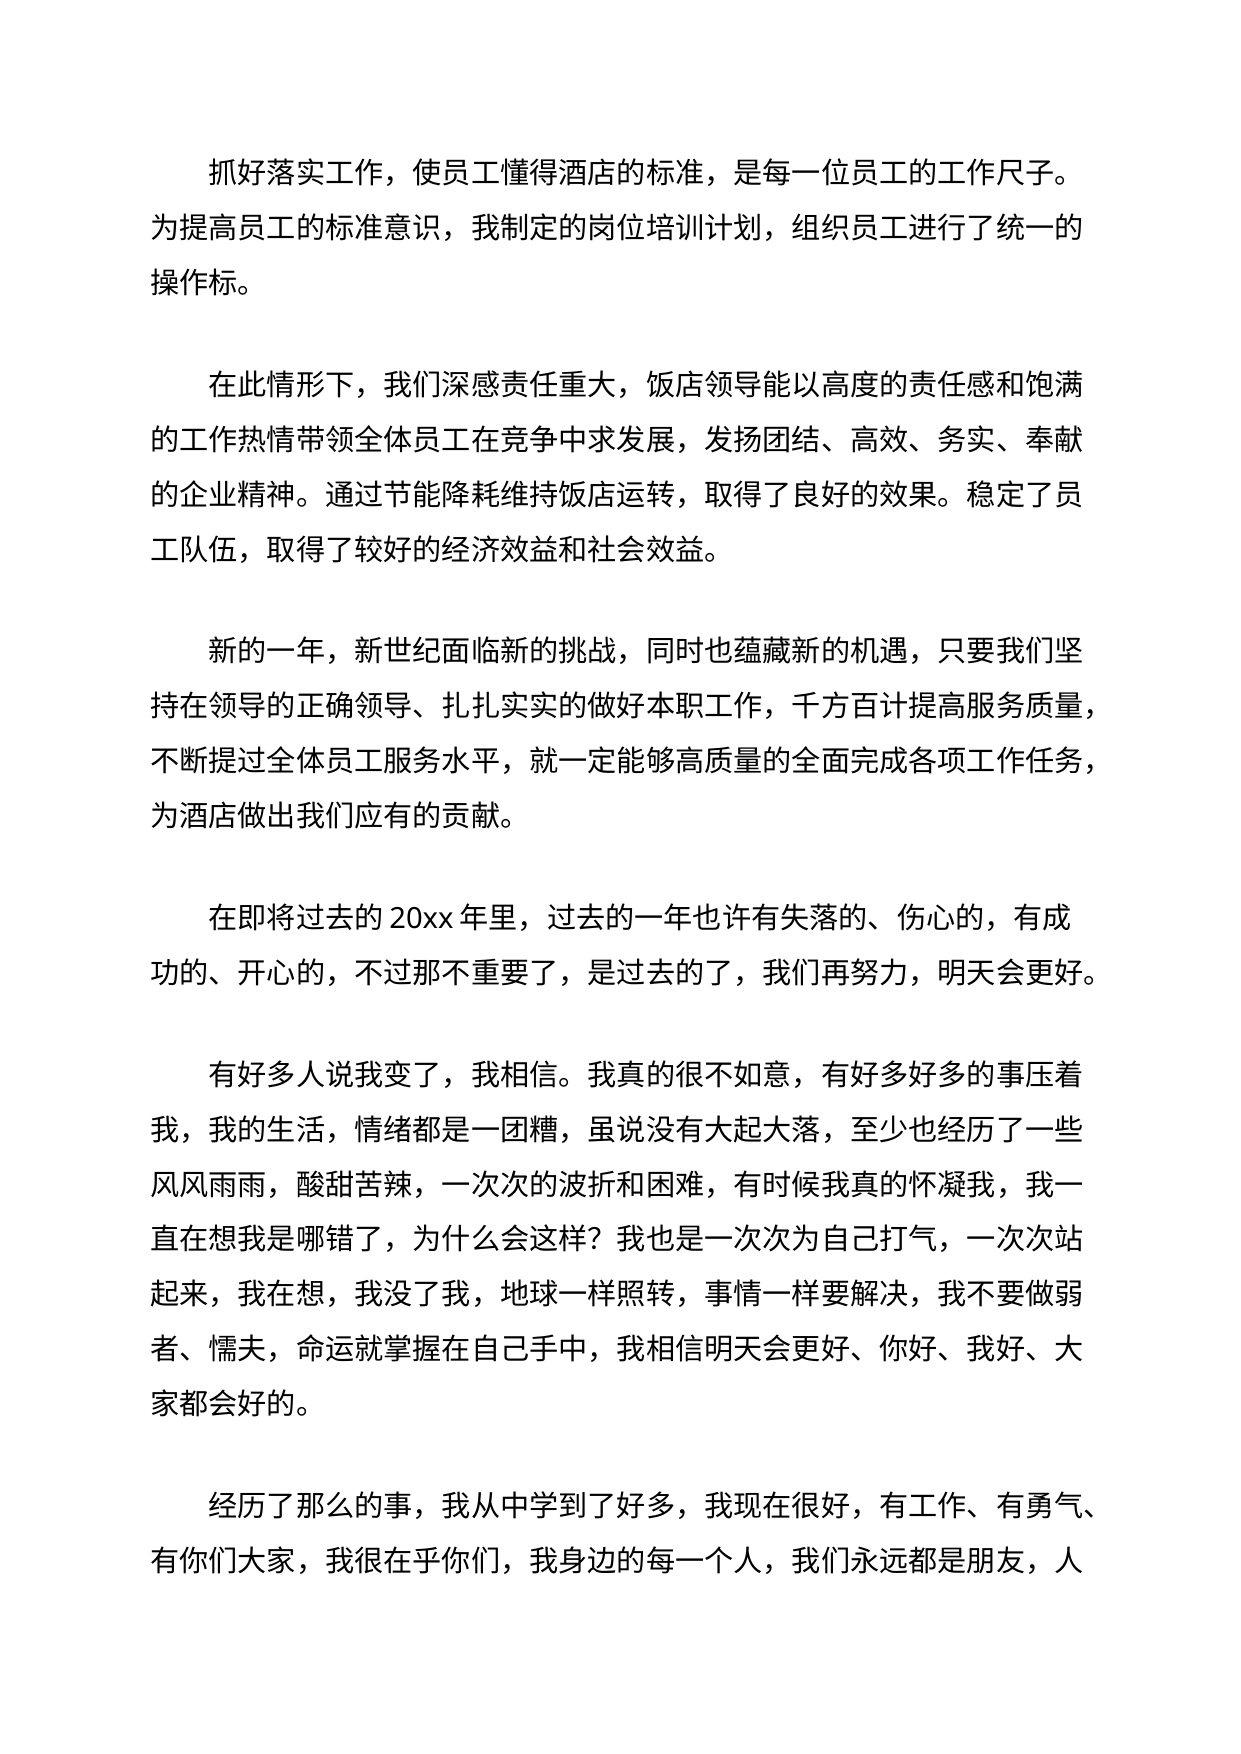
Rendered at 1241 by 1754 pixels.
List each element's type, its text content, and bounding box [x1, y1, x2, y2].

text 新的一年，新世纪面临新的挑战，同时也蕴藏新的机遇，只要我们坚持在领导的正确领导、扎扎实实的做好本职工作，千方百计提高服务质量，不断提过全体员工服务水平，就一定能够高质量的全面完成各项工作任务，为酒店做出我们应有的贡献。 [150, 628, 1090, 835]
text 在此情形下，我们深感责任重大，饭店领导能以高度的责任感和饱满的工作热情带领全体员工在竞争中求发展，发扬团结、高效、务实、奉献的企业精神。通过节能降耗维持饭店运转，取得了良好的效果。稳定了员工队伍，取得了较好的经济效益和社会效益。 [150, 362, 1090, 568]
text 有好多人说我变了，我相信。我真的很不如意，有好多好多的事压着我，我的生活，情绪都是一团糟，虽说没有大起大落，至少也经历了一些风风雨雨，酸甜苦辣，一次次的波折和困难，有时候我真的怀凝我，我一直在想我是哪错了，为什么会这样？我也是一次次为自己打气，一次次站起来，我在想，我没了我，地球一样照转，事情一样要解决，我不要做弱者、懦夫，命运就掌握在自己手中，我相信明天会更好、你好、我好、大家都会好的。 [150, 1051, 1090, 1423]
text 抓好落实工作，使员工懂得酒店的标准，是每一位员工的工作尺子。为提高员工的标准意识，我制定的岗位培训计划，组织员工进行了统一的操作标。 [150, 150, 1090, 302]
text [150, 1482, 1090, 1579]
text 在即将过去的20xx年里，过去的一年也许有失落的、伤心的，有成功的、开心的，不过那不重要了，是过去的了，我们再努力，明天会更好。 [150, 894, 1090, 992]
